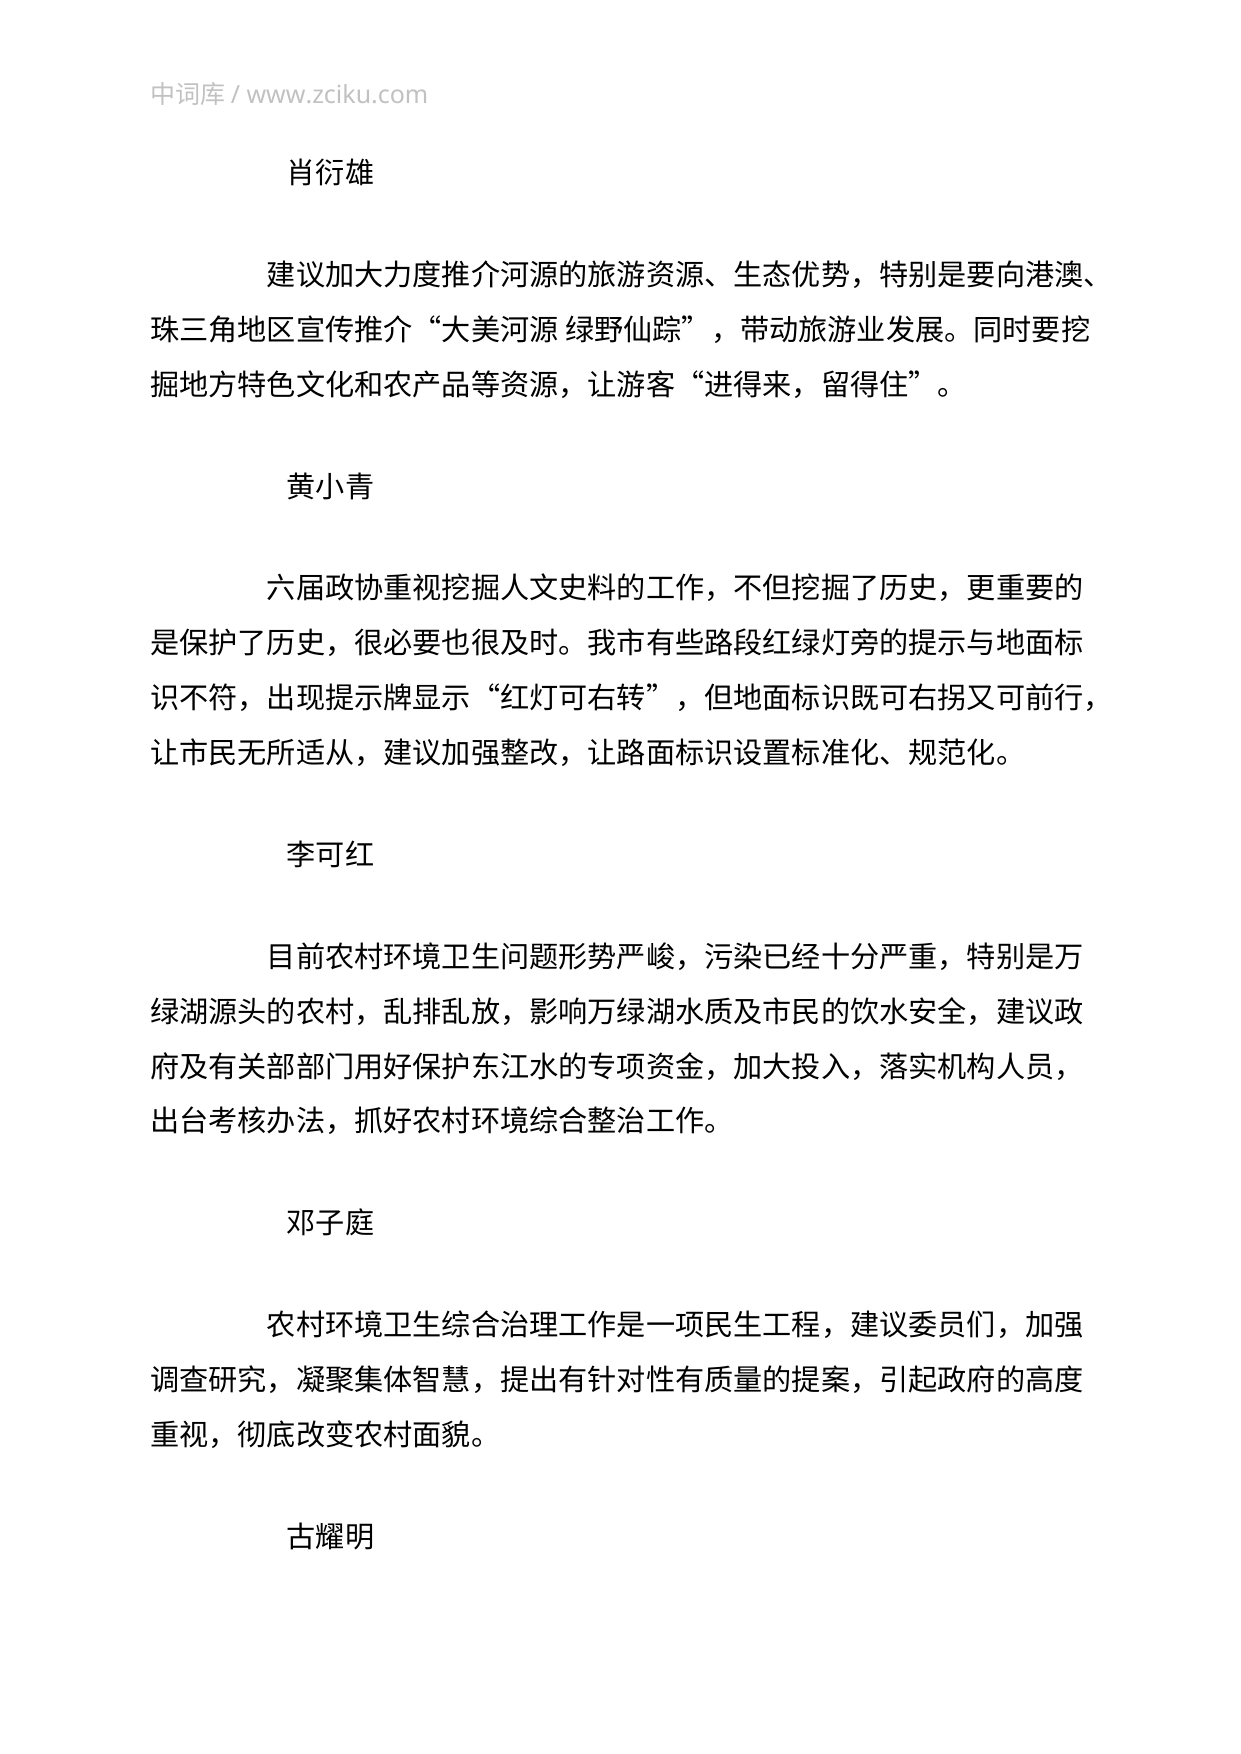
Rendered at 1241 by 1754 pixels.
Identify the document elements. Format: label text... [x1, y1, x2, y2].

text 黄小青 [150, 463, 1090, 506]
text 目前农村环境卫生问题形势严峻，污染已经十分严重，特别是万绿湖源头的农村，乱排乱放，影响万绿湖水质及市民的饮水安全，建议政府及有关部部门用好保护东江水的专项资金，加大投入，落实机构人员，出台考核办法，抓好农村环境综合整治工作。 [150, 933, 1090, 1140]
text 李可红 [150, 832, 1090, 874]
text 农村环境卫生综合治理工作是一项民生工程，建议委员们，加强调查研究，凝聚集体智慧，提出有针对性有质量的提案，引起政府的高度重视，彻底改变农村面貌。 [150, 1302, 1090, 1454]
text 邓子庭 [150, 1200, 1090, 1242]
text 建议加大力度推介河源的旅游资源、生态优势，特别是要向港澳、珠三角地区宣传推介“大美河源 绿野仙踪”，带动旅游业发展。同时要挖掘地方特色文化和农产品等资源，让游客“进得来，留得住”。 [150, 252, 1090, 404]
text 六届政协重视挖掘人文史料的工作，不但挖掘了历史，更重要的是保护了历史，很必要也很及时。我市有些路段红绿灯旁的提示与地面标识不符，出现提示牌显示“红灯可右转”，但地面标识既可右拐又可前行，让市民无所适从，建议加强整改，让路面标识设置标准化、规范化。 [150, 565, 1090, 772]
text 古耀明 [150, 1513, 1090, 1555]
text 肖衍雄 [150, 150, 1090, 192]
